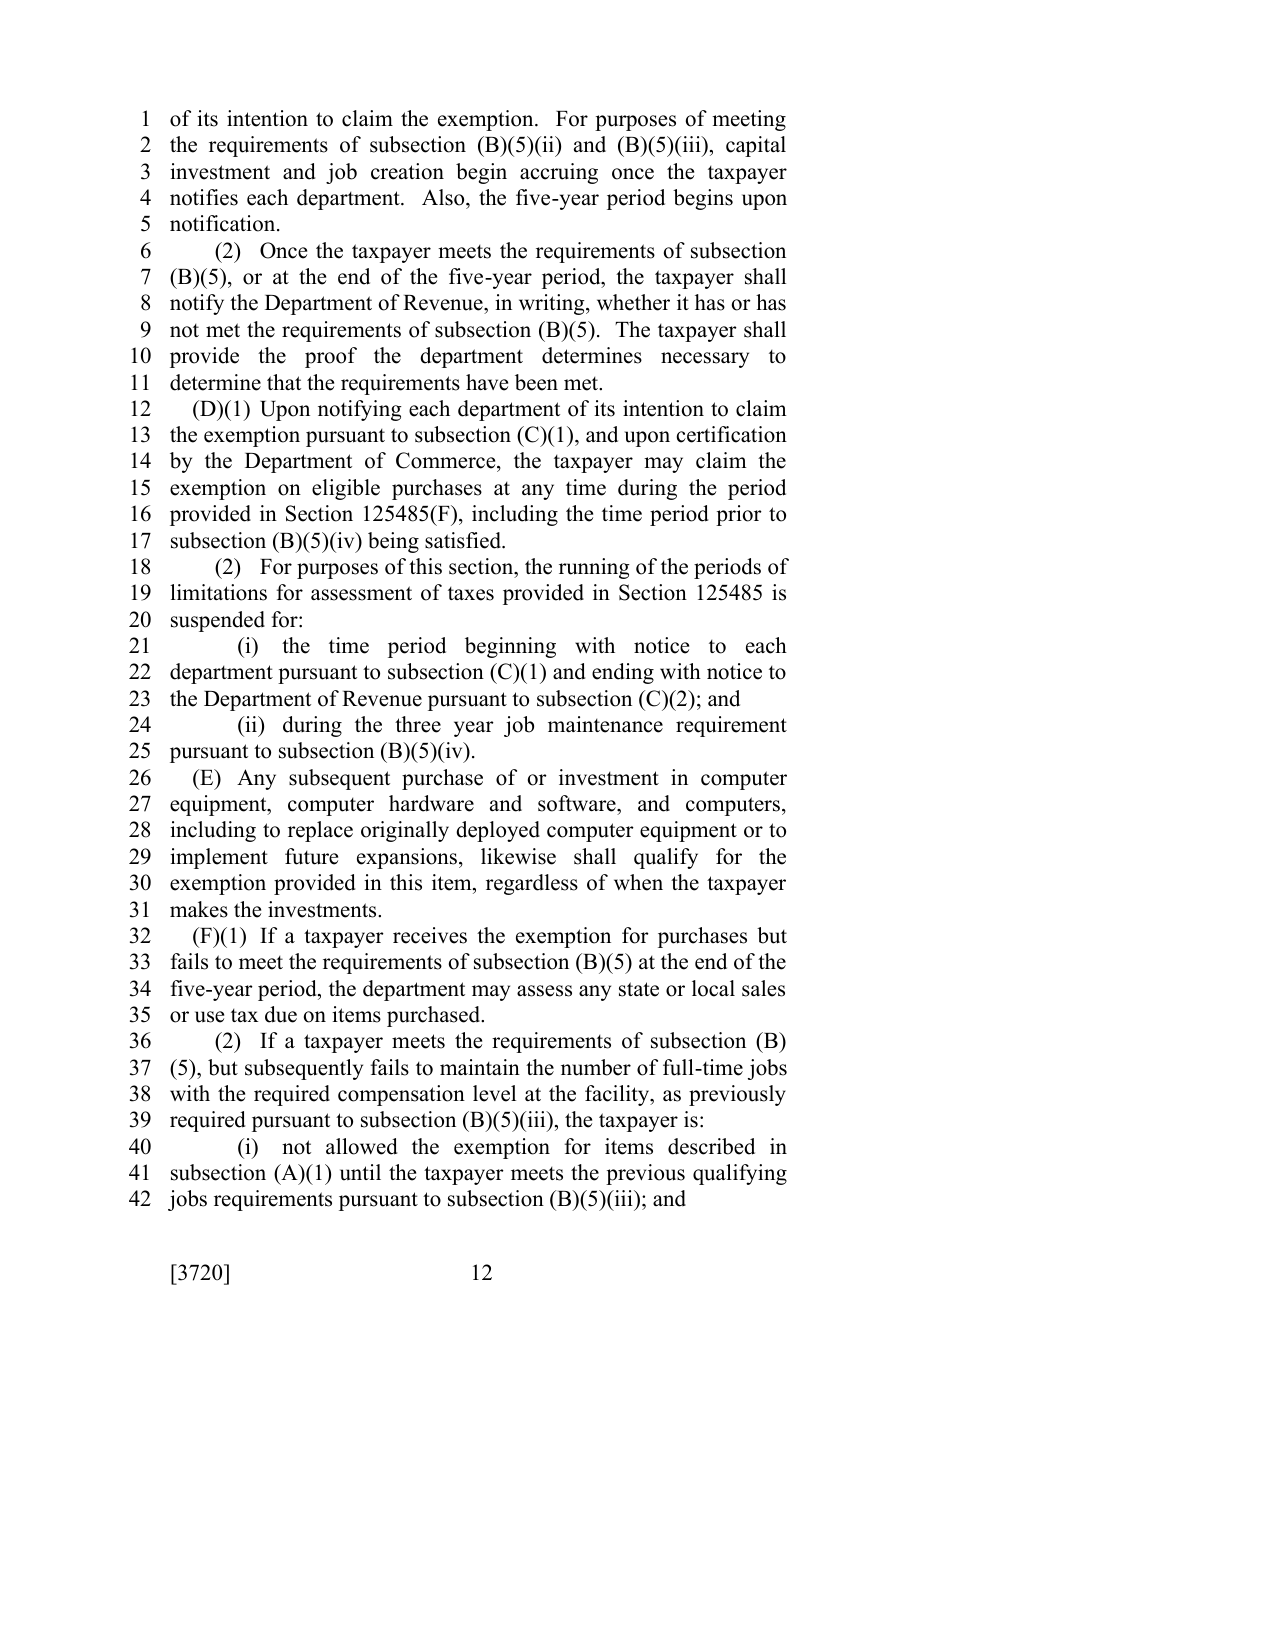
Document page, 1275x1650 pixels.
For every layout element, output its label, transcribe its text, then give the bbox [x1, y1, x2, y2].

text (F)(1) If a taxpayer receives the exemption for purchases but fails to meet the requirements of subsection (B)(5) at the end of the five-year period, the department may assess any state or local sales or use tax due on items purchased. [169, 922, 787, 1027]
text (i) not allowed the exemption for items described in subsection (A)(1) until the taxpayer meets the previous qualifying jobs requirements pursuant to subsection (B)(5)(iii); and [169, 1133, 787, 1212]
text (2) If a taxpayer meets the requirements of subsection (B)(5), but subsequently fails to maintain the number of full-time jobs with the required compensation level at the facility, as previously required pursuant to subsection (B)(5)(iii), the taxpayer is: [169, 1027, 787, 1133]
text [169, 105, 787, 237]
text (i) the time period beginning with notice to each department pursuant to subsection (C)(1) and ending with notice to the Department of Revenue pursuant to subsection (C)(2); and [169, 632, 787, 711]
text (D)(1) Upon notifying each department of its intention to claim the exemption pursuant to subsection (C)(1), and upon certification by the Department of Commerce, the taxpayer may claim the exemption on eligible purchases at any time during the period provided in Section 125485(F), including the time period prior to subsection (B)(5)(iv) being satisfied. [169, 395, 787, 553]
text (ii) during the three year job maintenance requirement pursuant to subsection (B)(5)(iv). [169, 711, 787, 764]
text (E) Any subsequent purchase of or investment in computer equipment, computer hardware and software, and computers, including to replace originally deployed computer equipment or to implement future expansions, likewise shall qualify for the exemption provided in this item, regardless of when the taxpayer makes the investments. [169, 764, 787, 922]
text (2) Once the taxpayer meets the requirements of subsection (B)(5), or at the end of the five-year period, the taxpayer shall notify the Department of Revenue, in writing, whether it has or has not met the requirements of subsection (B)(5). The taxpayer shall provide the proof the department determines necessary to determine that the requirements have been met. [169, 237, 787, 395]
text (2) For purposes of this section, the running of the periods of limitations for assessment of taxes provided in Section 125485 is suspended for: [169, 553, 787, 632]
